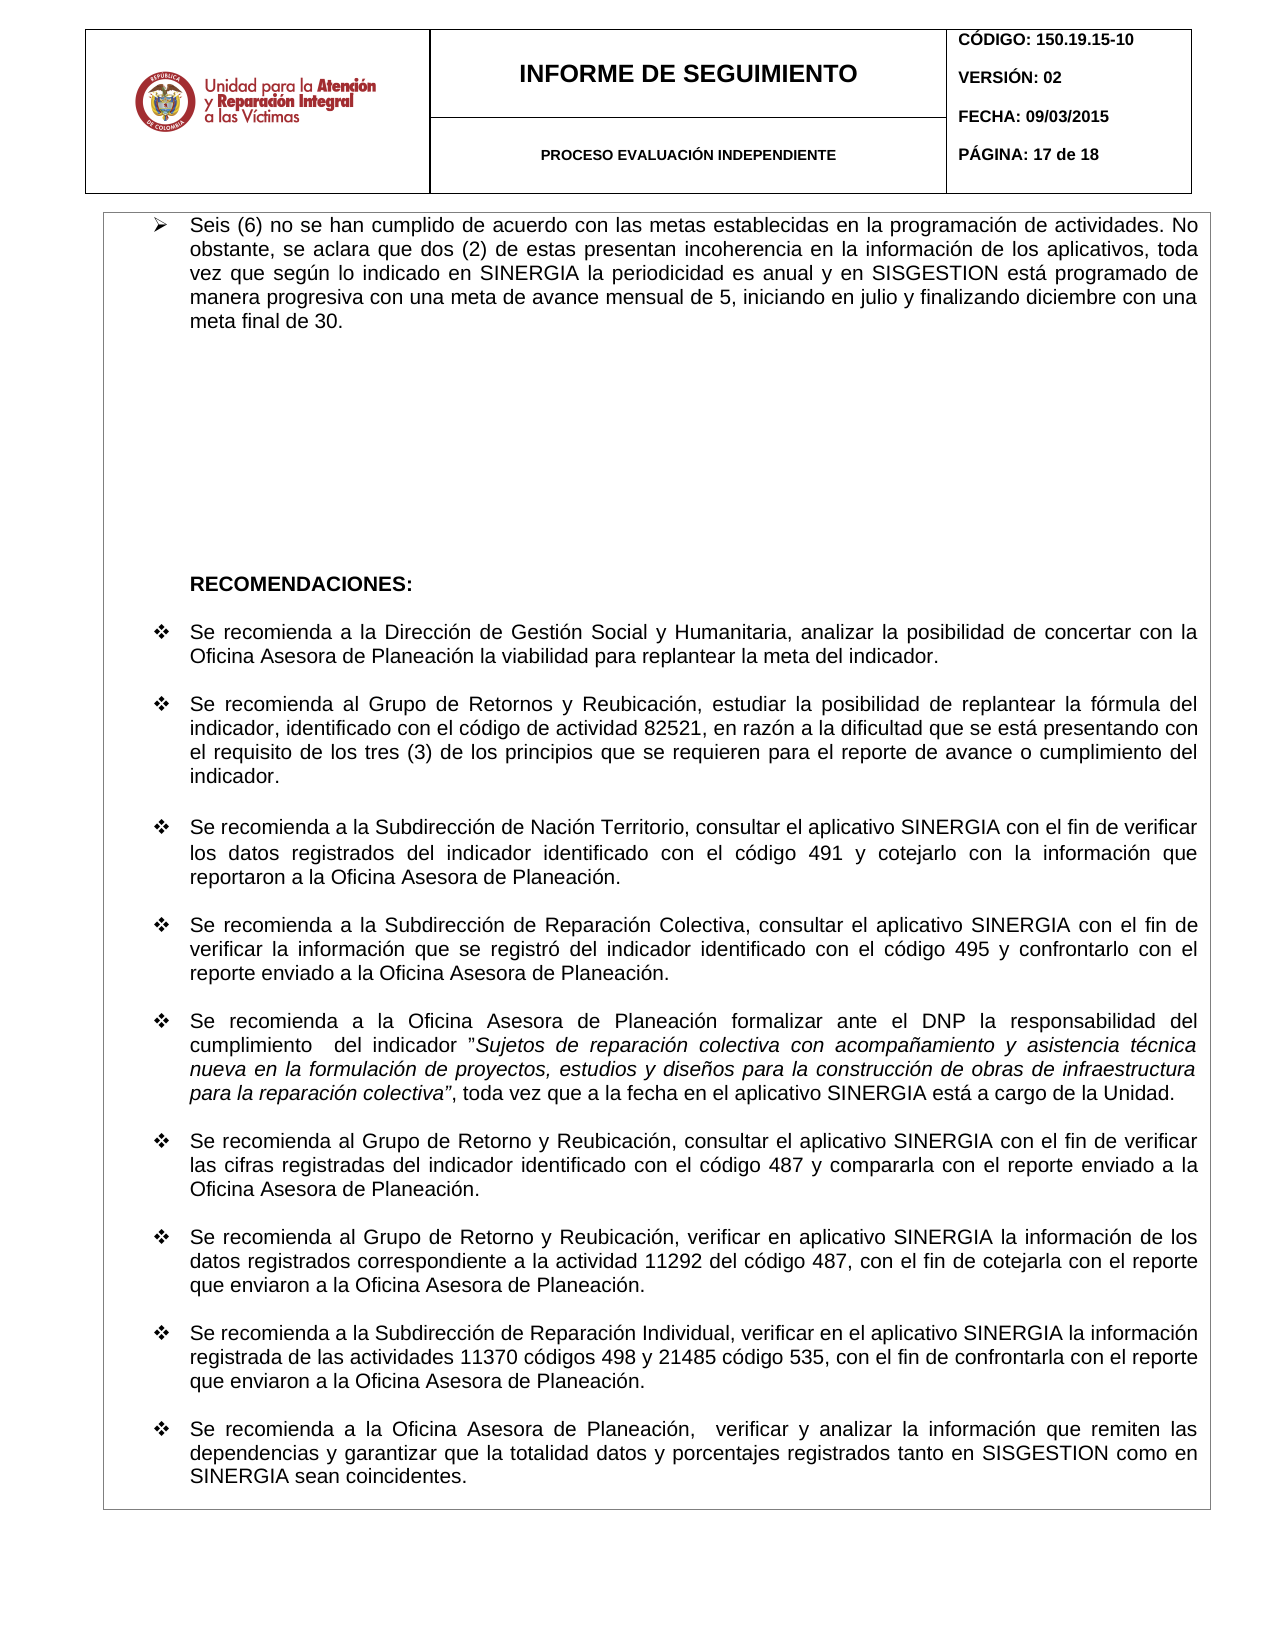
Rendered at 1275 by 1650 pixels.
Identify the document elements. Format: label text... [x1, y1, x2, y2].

picture [117, 60, 399, 142]
